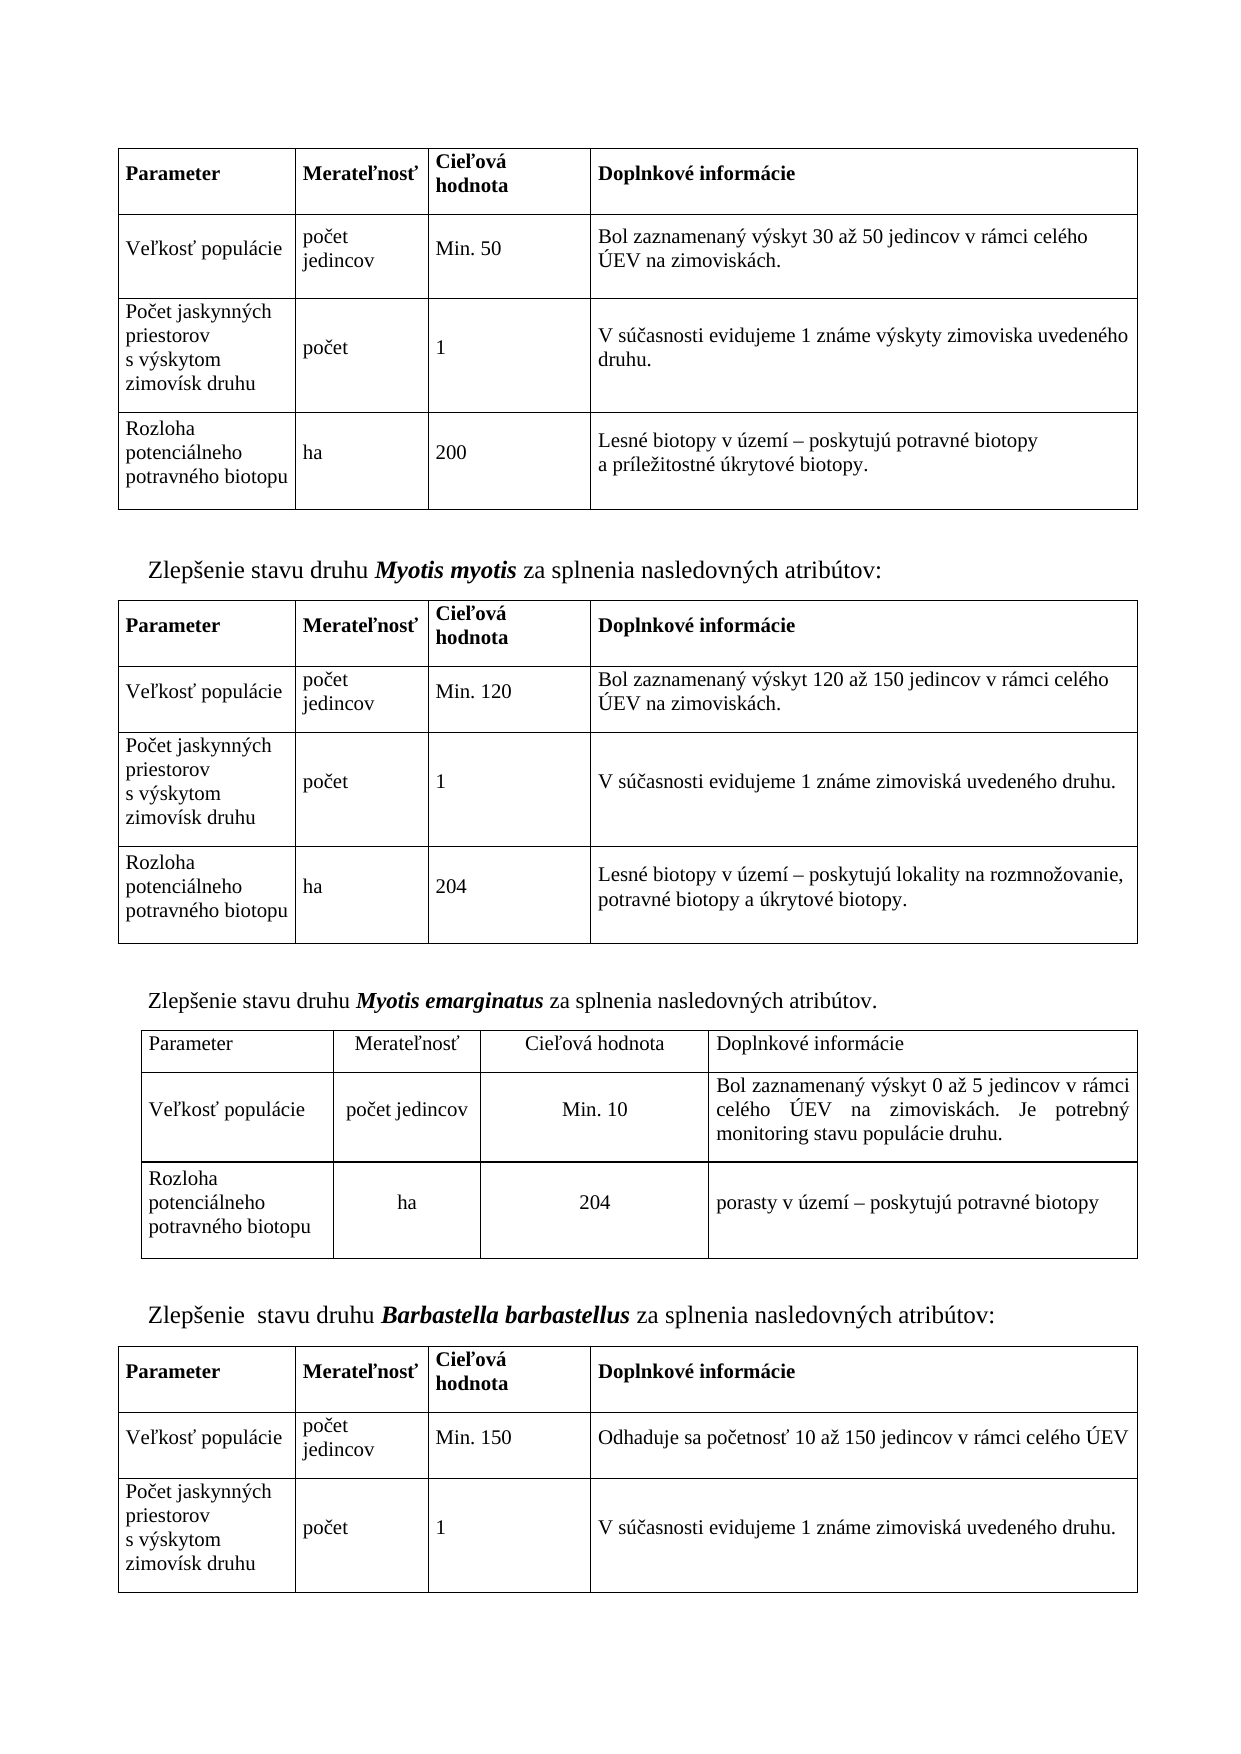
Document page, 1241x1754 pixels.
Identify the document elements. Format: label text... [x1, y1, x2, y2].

table_cell ha [296, 413, 428, 509]
table_cell Bol zaznamenaný výskyt 0 až 5 jedincov v rámci celého ÚEV na zimoviskách. Je potrebný monitoring stavu populácie druhu. [709, 1073, 1137, 1161]
table_header Doplnkové informácie [591, 149, 1137, 213]
table_cell Min. 10 [481, 1073, 708, 1161]
table_cell ha [296, 847, 428, 943]
table_cell Min. 120 [429, 667, 590, 732]
table_cell porasty v území – poskytujú potravné biotopy [709, 1163, 1137, 1258]
table_header Merateľnosť [296, 601, 428, 666]
table_header Parameter [119, 149, 295, 213]
table_cell počet jedincov [296, 667, 428, 732]
table_header Parameter [119, 601, 295, 666]
table_cell Min. 50 [429, 215, 590, 298]
table_cell Bol zaznamenaný výskyt 120 až 150 jedincov v rámci celého ÚEV na zimoviskách. [591, 667, 1137, 732]
table_cell počet jedincov [296, 1413, 428, 1478]
table_cell V súčasnosti evidujeme 1 známe zimoviská uvedeného druhu. [591, 733, 1137, 846]
text Zlepšenie stavu druhu Barbastella barbastellus za splnenia nasledovných atribútov: [148, 1301, 1093, 1329]
table_cell ha [334, 1163, 480, 1258]
table_cell počet jedincov [296, 215, 428, 298]
table_cell Lesné biotopy v území – poskytujú potravné biotopy a príležitostné úkrytové biotopy. [591, 413, 1137, 509]
table_cell Min. 150 [429, 1413, 590, 1478]
table_cell 204 [481, 1163, 708, 1258]
table_cell počet [296, 1479, 428, 1592]
table_header Doplnkové informácie [591, 1347, 1137, 1412]
table_cell V súčasnosti evidujeme 1 známe zimoviská uvedeného druhu. [591, 1479, 1137, 1592]
table_cell Odhaduje sa početnosť 10 až 150 jedincov v rámci celého ÚEV [591, 1413, 1137, 1478]
table_cell počet [296, 733, 428, 846]
table_cell 204 [429, 847, 590, 943]
table_header Cieľová hodnota [429, 1347, 590, 1412]
table_cell počet jedincov [334, 1073, 480, 1161]
table_cell 1 [429, 733, 590, 846]
table_cell Počet jaskynných priestorov s výskytom zimovísk druhu [119, 1479, 295, 1592]
table_cell 1 [429, 299, 590, 412]
table_cell počet [296, 299, 428, 412]
table_cell 200 [429, 413, 590, 509]
table_cell Rozloha potenciálneho potravného biotopu [119, 847, 295, 943]
text Zlepšenie stavu druhu Myotis myotis za splnenia nasledovných atribútov: [148, 555, 1093, 583]
table_header Doplnkové informácie [591, 601, 1137, 666]
table_cell Rozloha potenciálneho potravného biotopu [142, 1163, 333, 1258]
table_header Cieľová hodnota [429, 601, 590, 666]
table_cell Veľkosť populácie [119, 667, 295, 732]
table_header Merateľnosť [296, 1347, 428, 1412]
table_cell Bol zaznamenaný výskyt 30 až 50 jedincov v rámci celého ÚEV na zimoviskách. [591, 215, 1137, 298]
table_cell Rozloha potenciálneho potravného biotopu [119, 413, 295, 509]
table_cell Veľkosť populácie [119, 1413, 295, 1478]
table_header Parameter [119, 1347, 295, 1412]
table_cell Počet jaskynných priestorov s výskytom zimovísk druhu [119, 733, 295, 846]
table_cell Počet jaskynných priestorov s výskytom zimovísk druhu [119, 299, 295, 412]
table_cell Veľkosť populácie [142, 1073, 333, 1161]
table_header Cieľová hodnota [429, 149, 590, 213]
table_cell Veľkosť populácie [119, 215, 295, 298]
table_cell V súčasnosti evidujeme 1 známe výskyty zimoviska uvedeného druhu. [591, 299, 1137, 412]
table_header Parameter [142, 1031, 333, 1072]
table_header Cieľová hodnota [481, 1031, 708, 1072]
text Zlepšenie stavu druhu Myotis emarginatus za splnenia nasledovných atribútov. [148, 987, 1093, 1013]
table_cell 1 [429, 1479, 590, 1592]
table_header Merateľnosť [334, 1031, 480, 1072]
table_header Doplnkové informácie [709, 1031, 1137, 1072]
table_cell Lesné biotopy v území – poskytujú lokality na rozmnožovanie, potravné biotopy a úkrytové biotopy. [591, 847, 1137, 943]
table_header Merateľnosť [296, 149, 428, 213]
